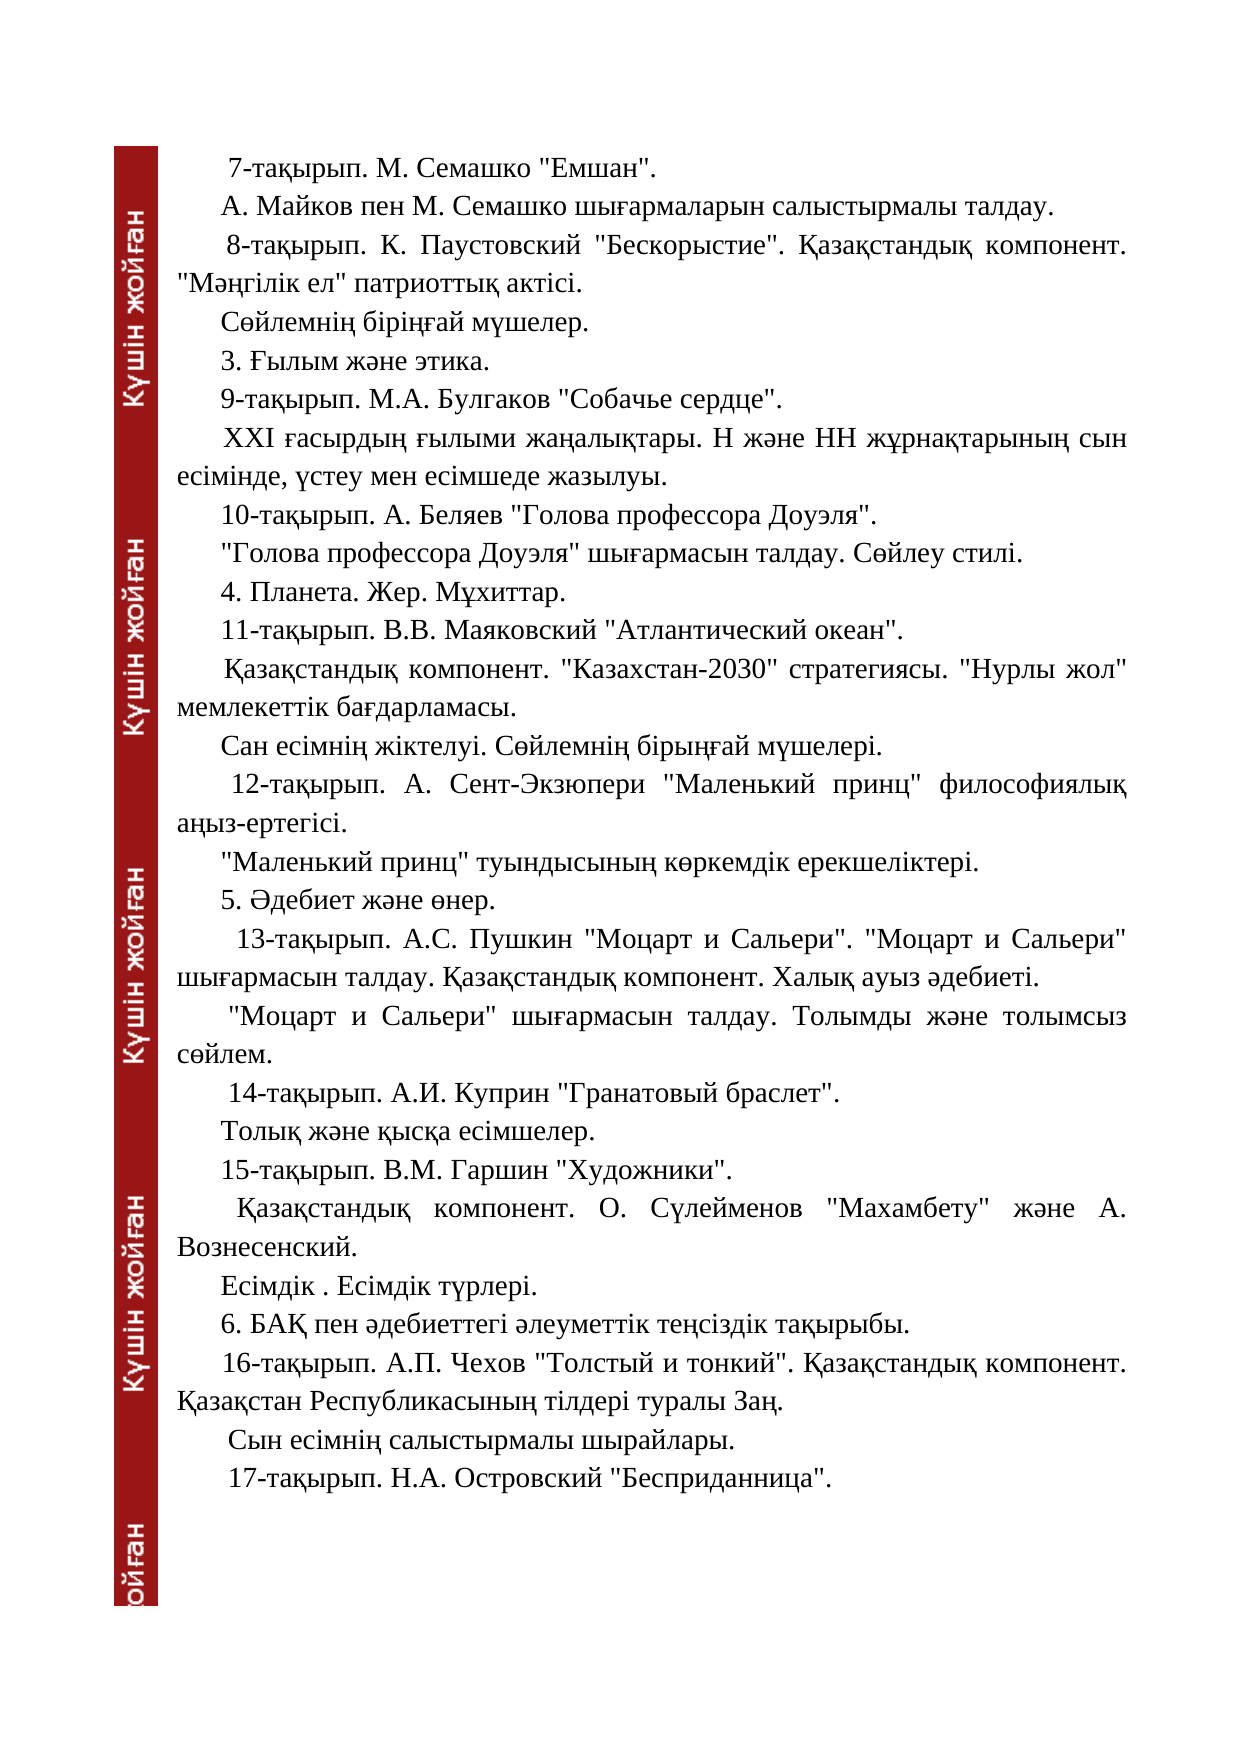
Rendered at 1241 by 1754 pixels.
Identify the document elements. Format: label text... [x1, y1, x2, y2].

text 9-тақырып. М.А. Булгаков "Собачье сердце". [112, 381, 1128, 415]
picture [114, 183, 158, 188]
picture [114, 993, 158, 998]
picture [114, 338, 158, 343]
picture [114, 222, 158, 227]
text 6. БАҚ пен әдебиеттегі әлеуметтік теңсіздік тақырыбы. [112, 1306, 1128, 1340]
picture [114, 762, 158, 767]
text 17-тақырып. Н.А. Островский "Бесприданница". [112, 1460, 1128, 1494]
text Қазақстандық компонент. "Казахстан-2030" стратегиясы. "Нурлы жол" мемлекеттік бағдарламасы. [112, 651, 1128, 723]
text 3. Ғылым және этика. [112, 343, 1128, 376]
text 13-тақырып. А.С. Пушкин "Моцарт и Сальери". "Моцарт и Сальери" шығармасын талдау. Қазақстандық компонент. Халық ауыз әдебиеті. [112, 921, 1128, 993]
picture [114, 569, 158, 574]
picture [114, 299, 158, 304]
picture [114, 646, 158, 651]
picture [114, 415, 158, 420]
picture [114, 1186, 158, 1191]
text 12-тақырып. А. Сент-Экзюпери "Маленький принц" философиялық аңыз-ертегісі. [112, 767, 1128, 839]
text Сан есімнің жіктелуі. Сөйлемнің бірыңғай мүшелері. [112, 728, 1128, 762]
text 4. Планета. Жер. Мұхиттар. [112, 574, 1128, 607]
text 14-тақырып. А.И. Куприн "Гранатовый браслет". [112, 1075, 1128, 1108]
picture [114, 1070, 158, 1075]
text Сөйлемнің біріңғай мүшелер. [112, 304, 1128, 338]
picture [114, 1263, 158, 1268]
text А. Майков пен М. Семашко шығармаларын салыстырмалы талдау. [112, 188, 1128, 222]
text 11-тақырып. В.В. Маяковский "Атлантический океан". [112, 612, 1128, 646]
picture [114, 916, 158, 921]
picture [114, 1417, 158, 1422]
picture [114, 1108, 158, 1113]
picture [114, 1147, 158, 1152]
text Есімдік . Есімдік түрлері. [112, 1268, 1128, 1301]
text "Моцарт и Сальери" шығармасын талдау. Толымды және толымсыз сөйлем. [112, 998, 1128, 1070]
text 15-тақырып. В.М. Гаршин "Художники". [112, 1152, 1128, 1186]
picture [114, 376, 158, 381]
picture [114, 1494, 158, 1606]
text "Маленький принц" туындысының көркемдік ерекшеліктері. [112, 844, 1128, 877]
text 10-тақырып. А. Беляев "Голова профессора Доуэля". [112, 497, 1128, 530]
picture [114, 839, 158, 844]
picture [114, 146, 158, 150]
text Толық және қысқа есімшелер. [112, 1113, 1128, 1147]
picture [114, 1340, 158, 1345]
text 8-тақырып. К. Паустовский "Бескорыстие". Қазақстандық компонент. "Мәңгілік ел" патриоттық актісі. [112, 227, 1128, 299]
text "Голова профессора Доуэля" шығармасын талдау. Сөйлеу стилі. [112, 535, 1128, 569]
text 7-тақырып. М. Семашко "Емшан". [112, 150, 1128, 183]
picture [114, 492, 158, 497]
picture [114, 530, 158, 535]
text 5. Әдебиет және өнер. [112, 882, 1128, 916]
text ХХІ ғасырдың ғылыми жаңалықтары. Н және НН жұрнақтарының сын есімінде, үстеу мен есімшеде жазылуы. [112, 420, 1128, 492]
picture [114, 607, 158, 612]
text Қазақстандық компонент. О. Сүлейменов "Махамбету" және А. Вознесенский. [112, 1191, 1128, 1263]
picture [114, 1455, 158, 1460]
picture [114, 723, 158, 728]
picture [114, 1301, 158, 1306]
picture [114, 877, 158, 882]
text 16-тақырып. А.П. Чехов "Толстый и тонкий". Қазақстандық компонент. Қазақстан Республикасының тілдері туралы Заң. [112, 1345, 1128, 1417]
text Сын есімнің салыстырмалы шырайлары. [112, 1422, 1128, 1455]
